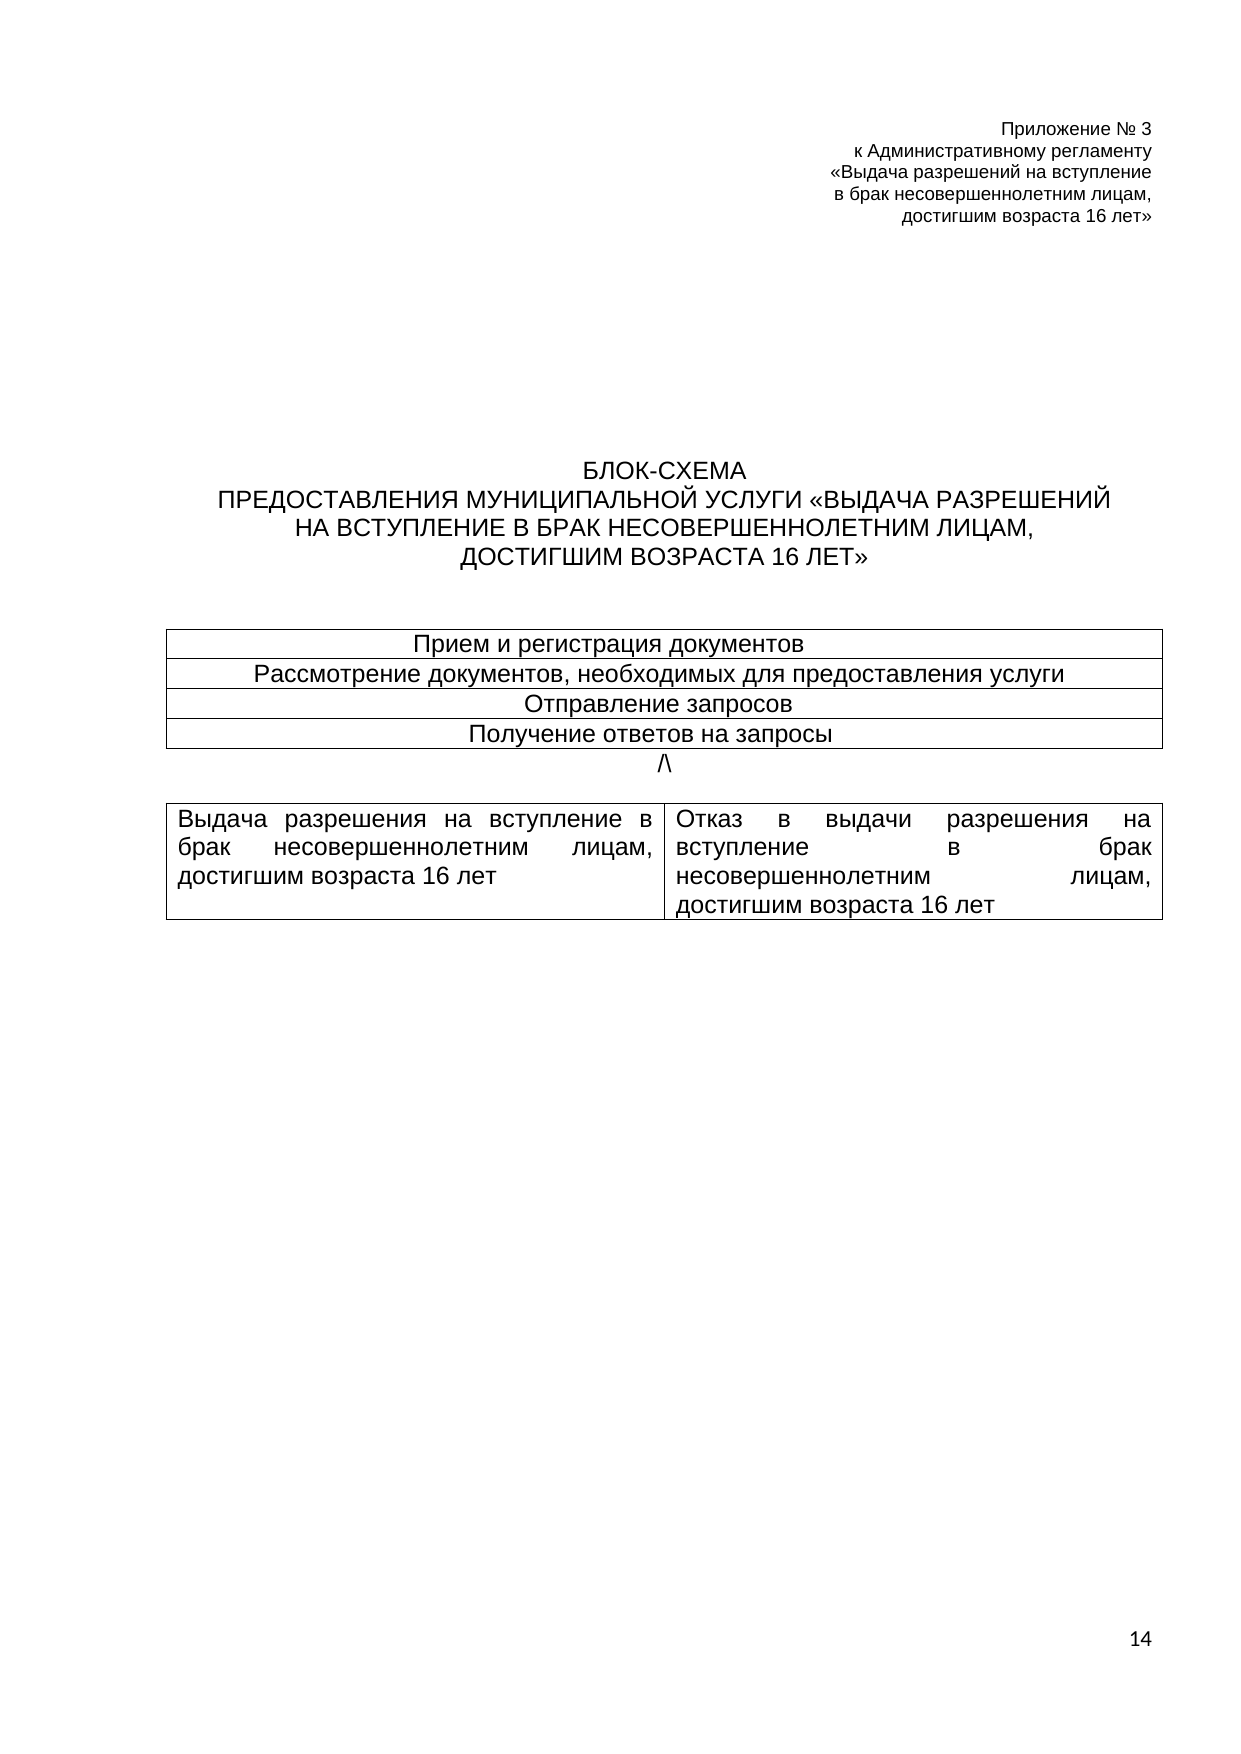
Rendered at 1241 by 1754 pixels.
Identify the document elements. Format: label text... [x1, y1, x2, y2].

text в брак несовершеннолетним лицам, [177, 183, 1152, 204]
text /\ [177, 749, 1152, 777]
table_cell Отправление запросов [167, 689, 1162, 718]
text ДОСТИГШИМ ВОЗРАСТА 16 ЛЕТ» [177, 542, 1152, 571]
text Приложение № 3 [177, 118, 1152, 140]
text БЛОК-СХЕМА [177, 456, 1152, 485]
text НА ВСТУПЛЕНИЕ В БРАК НЕСОВЕРШЕННОЛЕТНИМ ЛИЦАМ, [177, 513, 1152, 542]
table_header Выдача разрешения на вступление в брак несовершеннолетним лицам, достигшим возраста 16 лет [167, 804, 664, 918]
text достигшим возраста 16 лет» [177, 204, 1152, 226]
table_cell Рассмотрение документов, необходимых для предоставления услуги [167, 659, 1162, 688]
table_cell Получение ответов на запросы [167, 719, 1162, 748]
text «Выдача разрешений на вступление [177, 161, 1152, 183]
table_header Отказ в выдачи разрешения на вступление в брак несовершеннолетним лицам, достигшим возраста 16 лет [665, 804, 1162, 918]
table_header Прием и регистрация документов [167, 630, 1162, 658]
text ПРЕДОСТАВЛЕНИЯ МУНИЦИПАЛЬНОЙ УСЛУГИ «ВЫДАЧА РАЗРЕШЕНИЙ [177, 485, 1152, 513]
text к Административному регламенту [177, 140, 1152, 161]
